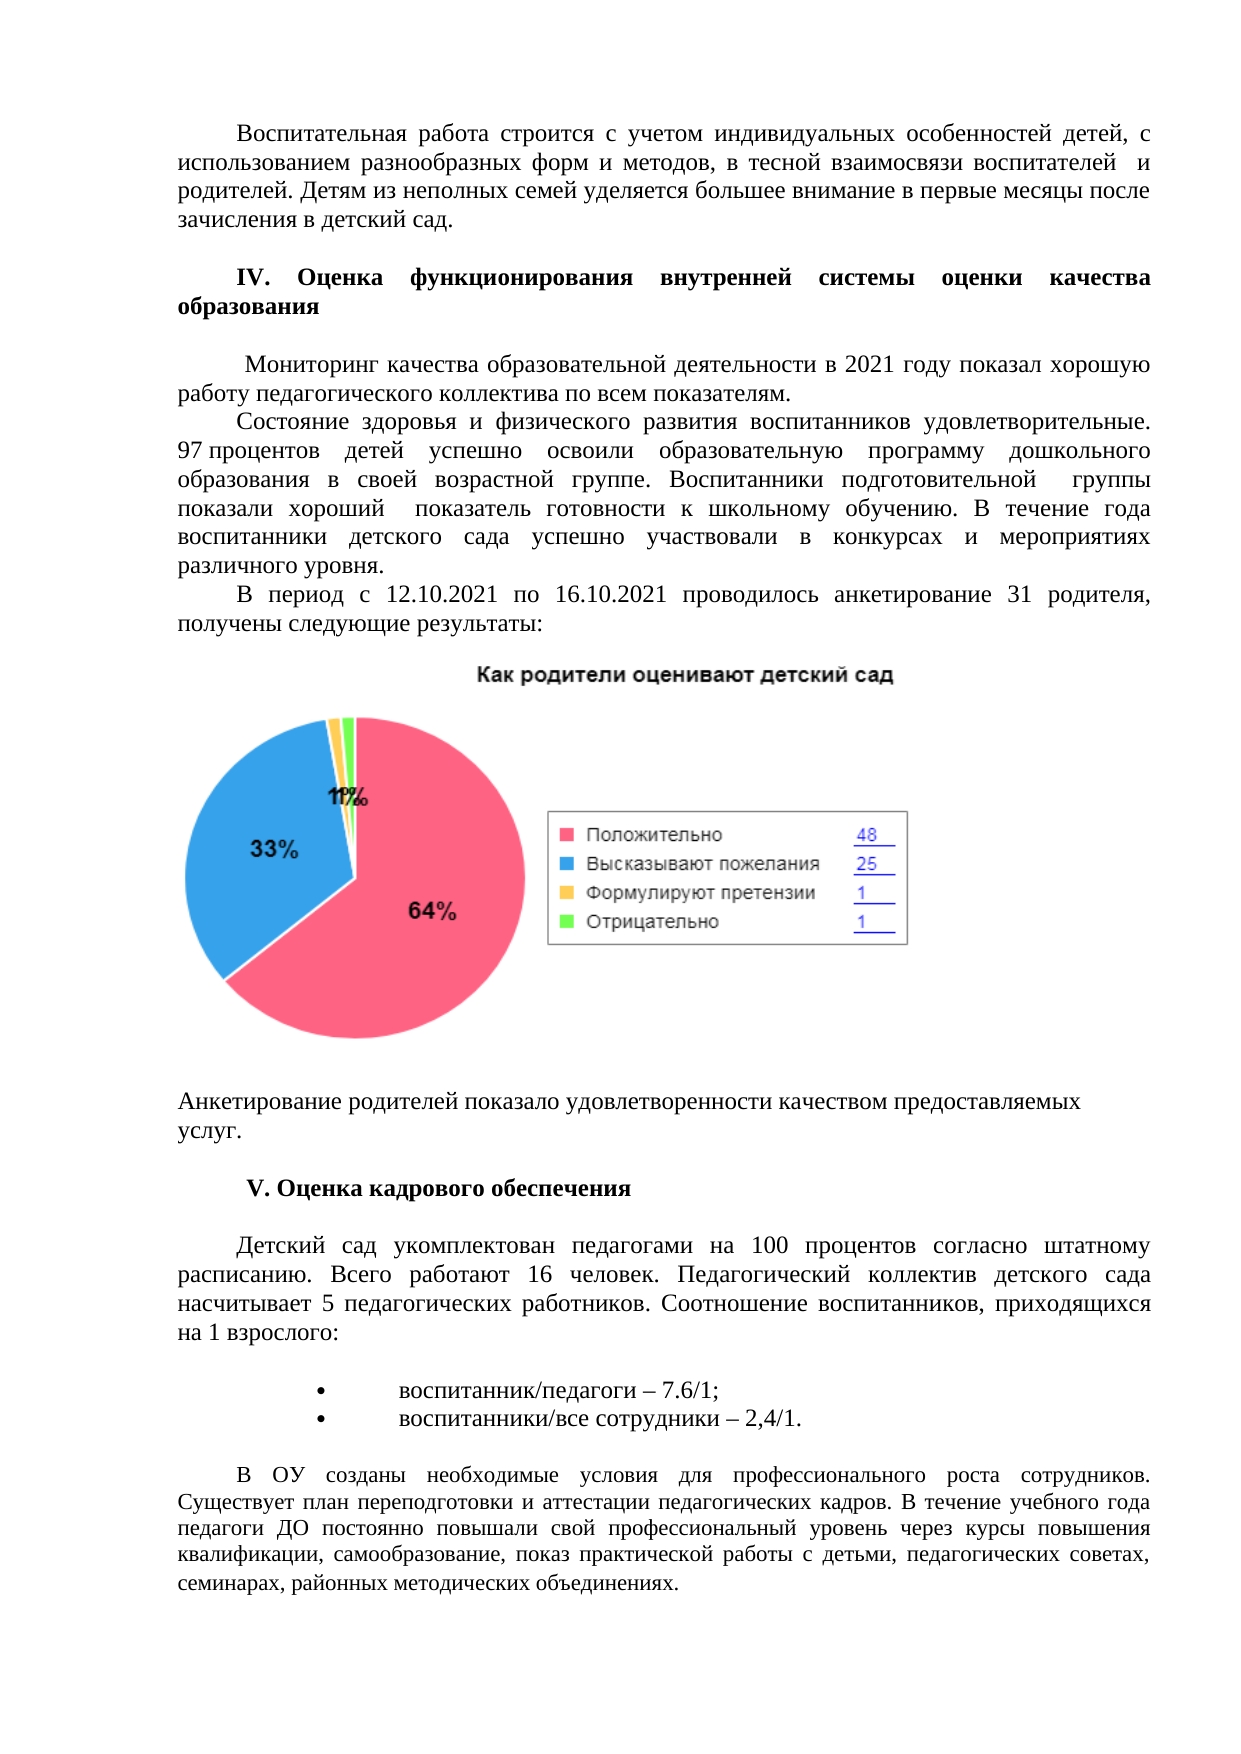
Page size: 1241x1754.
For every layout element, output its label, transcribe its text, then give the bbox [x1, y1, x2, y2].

text Состояние здоровья и физического развития воспитанников удовлетворительные. 97 процентов детей успешно освоили образовательную программу дошкольного образования в своей возрастной группе. Воспитанники подготовительной группы показали хороший показатель готовности к школьному обучению. В течение года воспитанники детского сада успешно участвовали в конкурсах и мероприятиях различного уровня. [177, 406, 1152, 579]
text V. Оценка кадрового обеспечения [177, 1173, 1152, 1201]
text IV. Оценка функционирования внутренней системы оценки качества образования [177, 262, 1152, 320]
picture [177, 665, 1152, 1086]
list воспитанник/педагоги – 7.6/1; [258, 1375, 1133, 1403]
text В ОУ созданы необходимые условия для профессионального роста сотрудников. Существует план переподготовки и аттестации педагогических кадров. В течение учебного года педагоги ДО постоянно повышали свой профессиональный уровень через курсы повышения квалификации, самообразование, показ практической работы с детьми, педагогических советах, семинарах, районных методических объединениях. [177, 1461, 1152, 1596]
text Детский сад укомплектован педагогами на 100 процентов согласно штатному расписанию. Всего работают 16 человек. Педагогический коллектив детского сада насчитывает 5 педагогических работников. Соотношение воспитанников, приходящихся на 1 взрослого: [177, 1231, 1152, 1346]
text Мониторинг качества образовательной деятельности в 2021 году показал хорошую работу педагогического коллектива по всем показателям. [177, 349, 1152, 406]
text Воспитательная работа строится с учетом индивидуальных особенностей детей, с использованием разнообразных форм и методов, в тесной взаимосвязи воспитателей и родителей. Детям из неполных семей уделяется большее внимание в первые месяцы после зачисления в детский сад. [177, 118, 1152, 233]
list воспитанники/все сотрудники – 2,4/1. [258, 1403, 1133, 1432]
text В период с 12.10.2021 по 16.10.2021 проводилось анкетирование 31 родителя, получены следующие результаты: [177, 579, 1152, 636]
text Анкетирование родителей показало удовлетворенности качеством предоставляемых услуг. [177, 1086, 1152, 1143]
